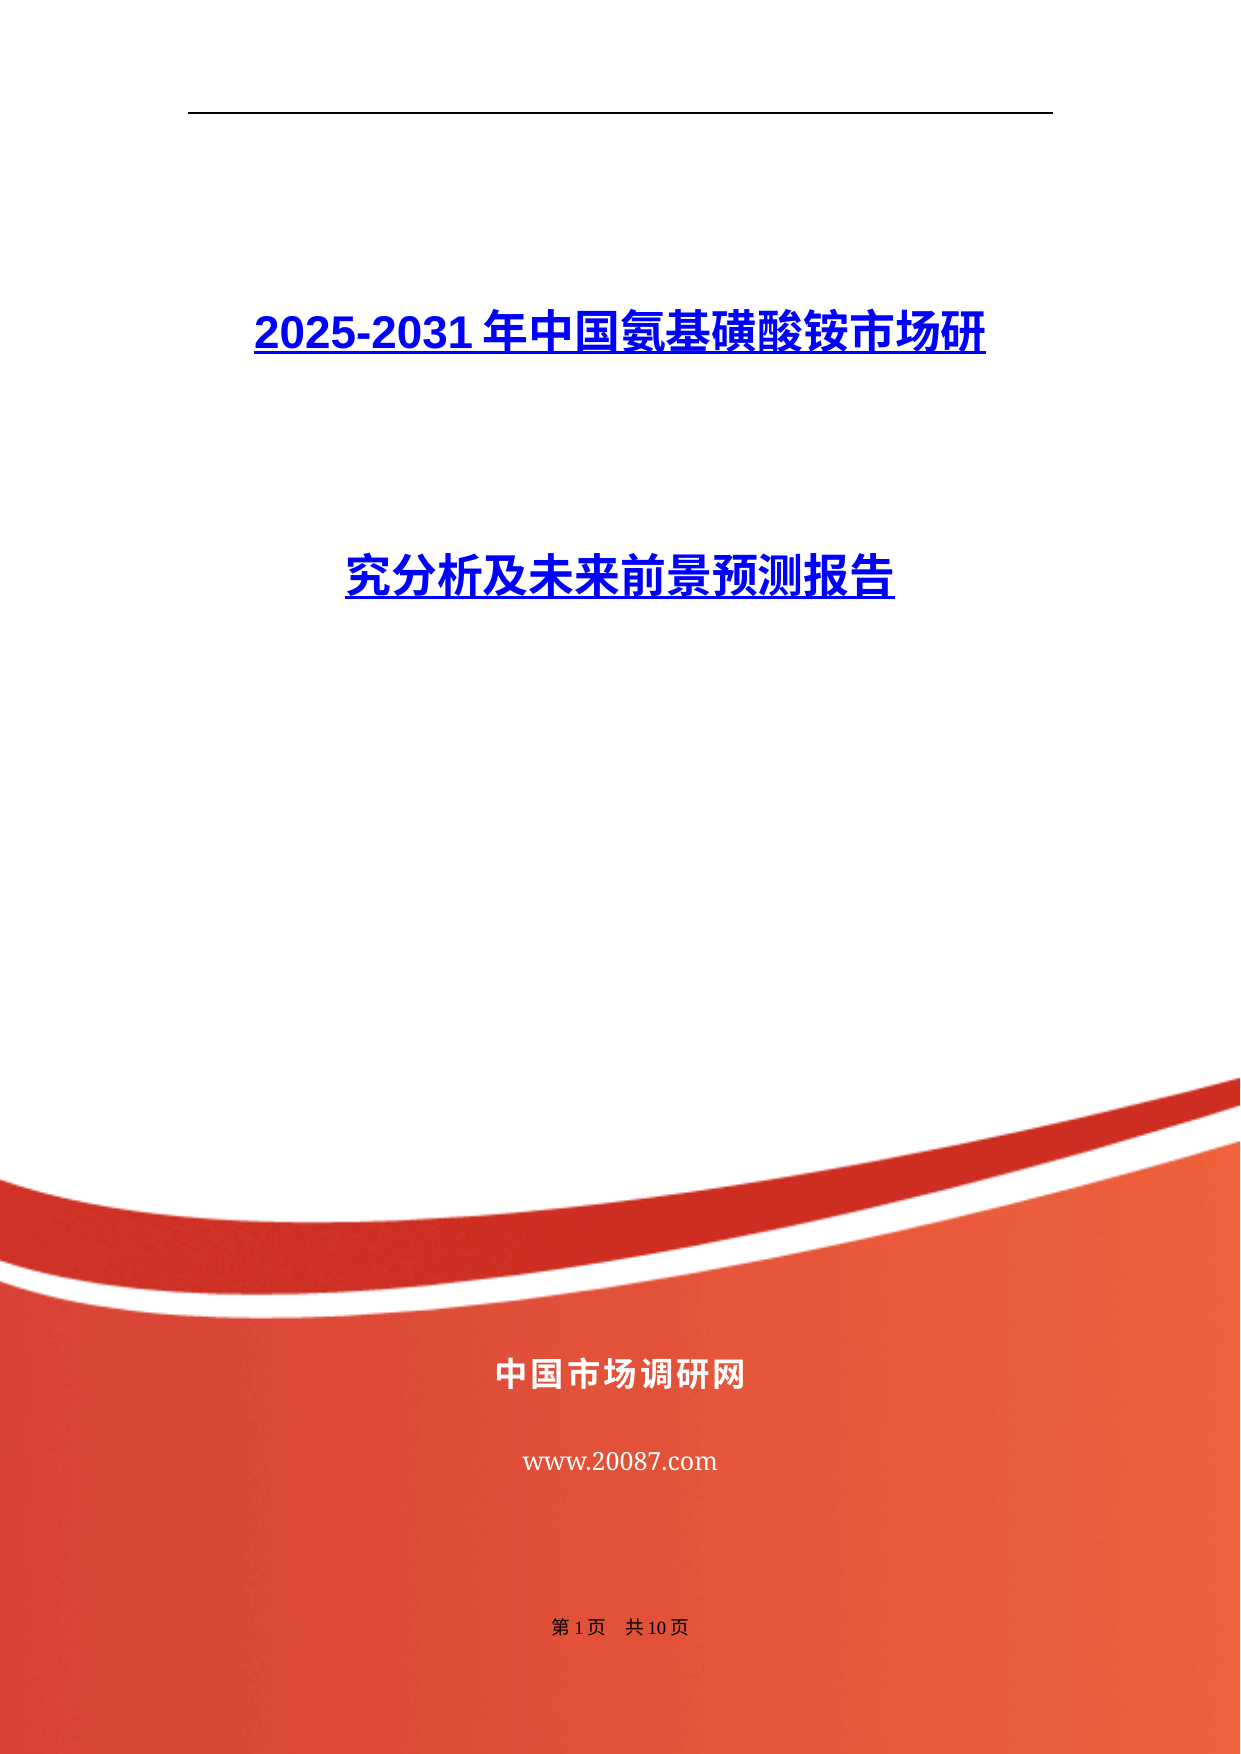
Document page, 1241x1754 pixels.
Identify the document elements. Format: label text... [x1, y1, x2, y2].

picture [0, 1006, 1241, 1754]
table_header 2025-2031年中国氨基磺酸铵市场研究分析及未来前景预测报告 [188, 207, 1053, 773]
subtitle 中国市场调研网 [187, 1339, 1053, 1404]
text www.20087.com [187, 1428, 1053, 1493]
